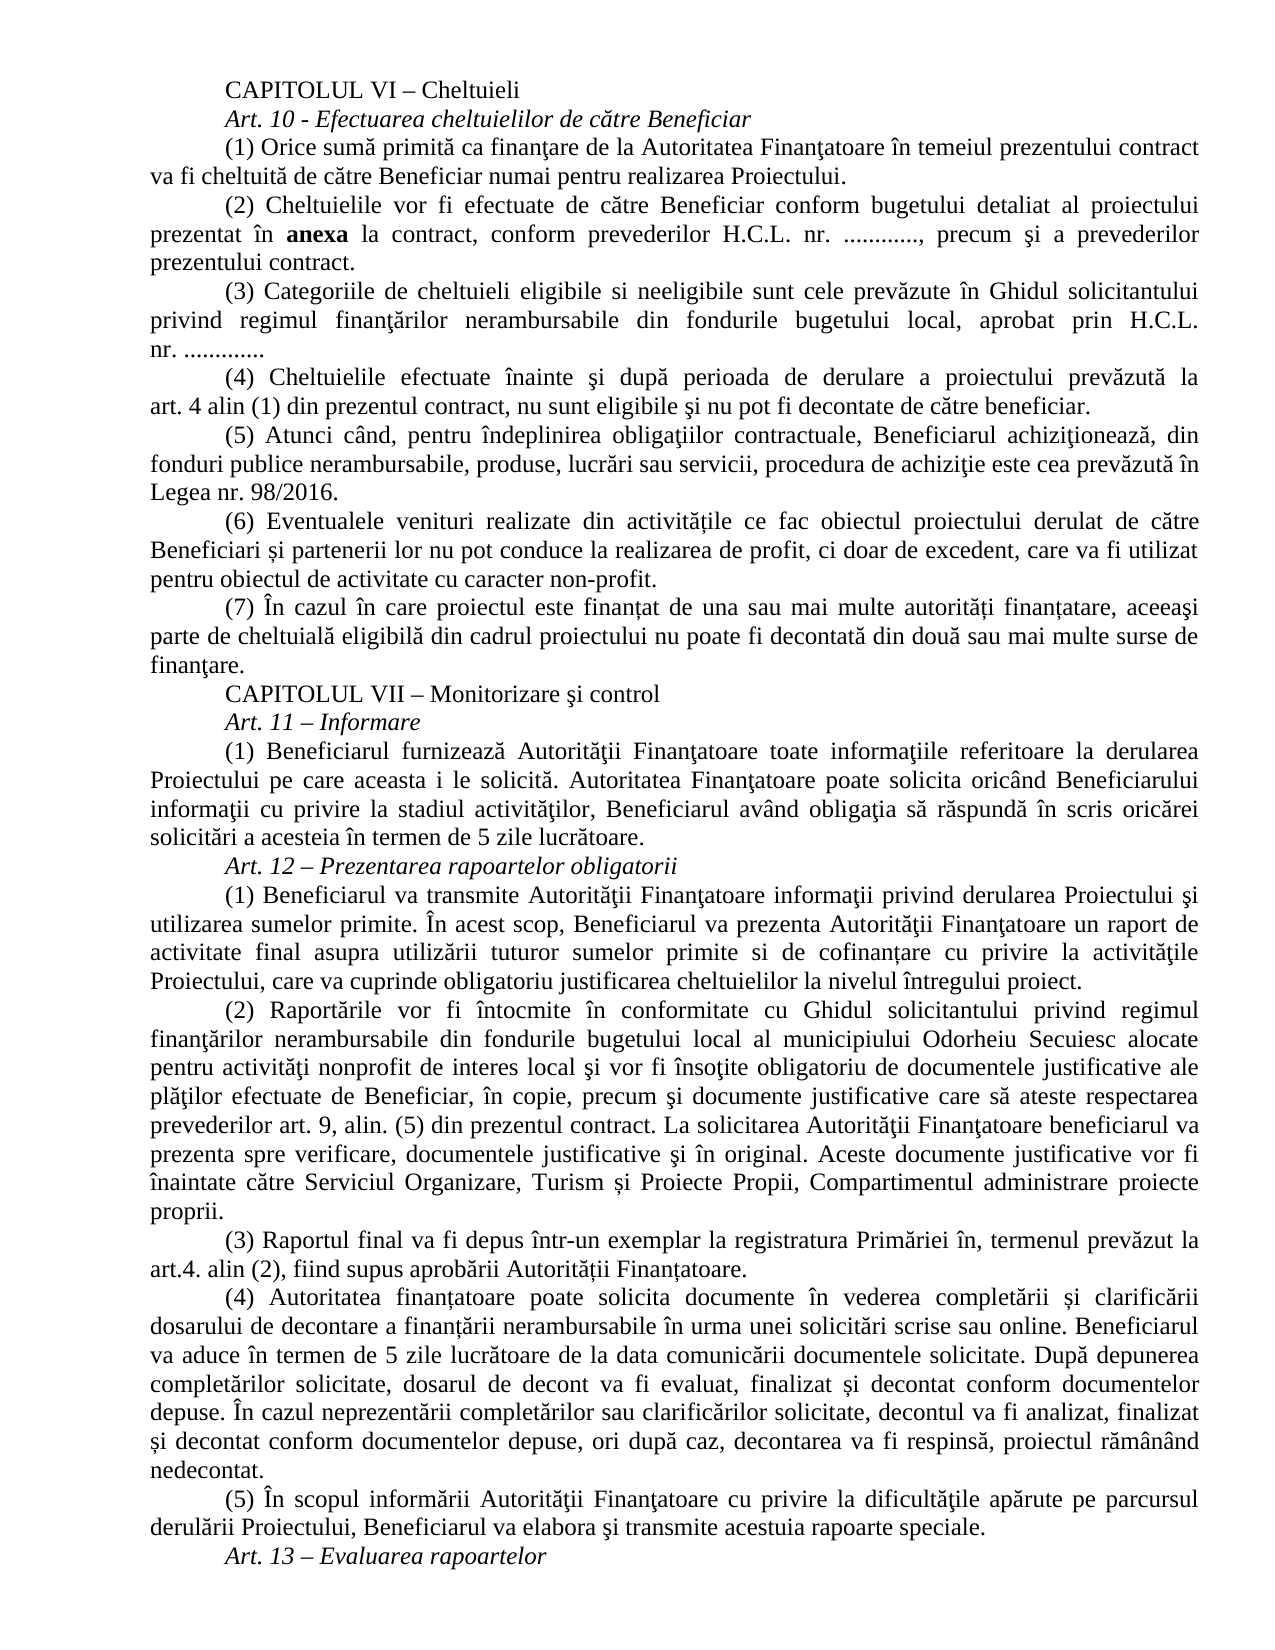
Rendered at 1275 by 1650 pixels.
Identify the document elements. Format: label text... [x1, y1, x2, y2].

text (1) Beneficiarul furnizează Autorităţii Finanţatoare toate informaţiile referitoare la derularea Proiectului pe care aceasta i le solicită. Autoritatea Finanţatoare poate solicita oricând Beneficiarului informaţii cu privire la stadiul activităţilor, Beneficiarul având obligaţia să răspundă în scris oricărei solicitări a acesteia în termen de 5 zile lucrătoare. [150, 736, 1200, 851]
text Art. 11 – Informare [150, 707, 1200, 736]
text (3) Raportul final va fi depus într-un exemplar la registratura Primăriei în, termenul prevăzut la art.4. alin (2), fiind supus aprobării Autorității Finanțatoare. [150, 1225, 1200, 1282]
text (2) Raportările vor fi întocmite în conformitate cu Ghidul solicitantului privind regimul finanţărilor nerambursabile din fondurile bugetului local al municipiului Odorheiu Secuiesc alocate pentru activităţi nonprofit de interes local şi vor fi însoţite obligatoriu de documentele justificative ale plăţilor efectuate de Beneficiar, în copie, precum şi documente justificative care să ateste respectarea prevederilor art. 9, alin. (5) din prezentul contract. La solicitarea Autorităţii Finanţatoare beneficiarul va prezenta spre verificare, documentele justificative şi în original. Aceste documente justificative vor fi înaintate către Serviciul Organizare, Turism și Proiecte Propii, Compartimentul administrare proiecte proprii. [150, 995, 1200, 1225]
text (3) Categoriile de cheltuieli eligibile si neeligibile sunt cele prevăzute în Ghidul solicitantului privind regimul finanţărilor nerambursabile din fondurile bugetului local, aprobat prin H.C.L. nr. ............. [150, 276, 1200, 362]
text CAPITOLUL VII – Monitorizare şi control [150, 679, 1200, 707]
text Art. 10 - Efectuarea cheltuielilor de către Beneficiar [150, 104, 1200, 132]
text (1) Orice sumă primită ca finanţare de la Autoritatea Finanţatoare în temeiul prezentului contract va fi cheltuită de către Beneficiar numai pentru realizarea Proiectului. [150, 132, 1200, 190]
text Art. 12 – Prezentarea rapoartelor obligatorii [150, 851, 1200, 880]
text Art. 13 – Evaluarea rapoartelor [150, 1541, 1200, 1570]
text (5) În scopul informării Autorităţii Finanţatoare cu privire la dificultăţile apărute pe parcursul derulării Proiectului, Beneficiarul va elabora şi transmite acestuia rapoarte speciale. [150, 1484, 1200, 1541]
text (4) Cheltuielile efectuate înainte şi după perioada de derulare a proiectului prevăzută la art. 4 alin (1) din prezentul contract, nu sunt eligibile şi nu pot fi decontate de către beneficiar. [150, 362, 1200, 420]
text (6) Eventualele venituri realizate din activitățile ce fac obiectul proiectului derulat de către Beneficiari și partenerii lor nu pot conduce la realizarea de profit, ci doar de excedent, care va fi utilizat pentru obiectul de activitate cu caracter non-profit. [150, 506, 1200, 592]
text (7) În cazul în care proiectul este finanțat de una sau mai multe autorități finanțatare, aceeaşi parte de cheltuială eligibilă din cadrul proiectului nu poate fi decontată din două sau mai multe surse de finanţare. [150, 592, 1200, 679]
text (2) Cheltuielile vor fi efectuate de către Beneficiar conform bugetului detaliat al proiectului prezentat în anexa la contract, conform prevederilor H.C.L. nr. ............, precum şi a prevederilor prezentului contract. [150, 190, 1200, 276]
text (5) Atunci când, pentru îndeplinirea obligaţiilor contractuale, Beneficiarul achiziţionează, din fonduri publice nerambursabile, produse, lucrări sau servicii, procedura de achiziţie este cea prevăzută în Legea nr. 98/2016. [150, 420, 1200, 506]
text (4) Autoritatea finanțatoare poate solicita documente în vederea completării și clarificării dosarului de decontare a finanțării nerambursabile în urma unei solicitări scrise sau online. Beneficiarul va aduce în termen de 5 zile lucrătoare de la data comunicării documentele solicitate. După depunerea completărilor solicitate, dosarul de decont va fi evaluat, finalizat și decontat conform documentelor depuse. În cazul neprezentării completărilor sau clarificărilor solicitate, decontul va fi analizat, finalizat și decontat conform documentelor depuse, ori după caz, decontarea va fi respinsă, proiectul rămânând nedecontat. [150, 1282, 1200, 1484]
text (1) Beneficiarul va transmite Autorităţii Finanţatoare informaţii privind derularea Proiectului şi utilizarea sumelor primite. În acest scop, Beneficiarul va prezenta Autorităţii Finanţatoare un raport de activitate final asupra utilizării tuturor sumelor primite si de cofinanțare cu privire la activităţile Proiectului, care va cuprinde obligatoriu justificarea cheltuielilor la nivelul întregului proiect. [150, 880, 1200, 995]
text CAPITOLUL VI – Cheltuieli [150, 75, 1200, 104]
